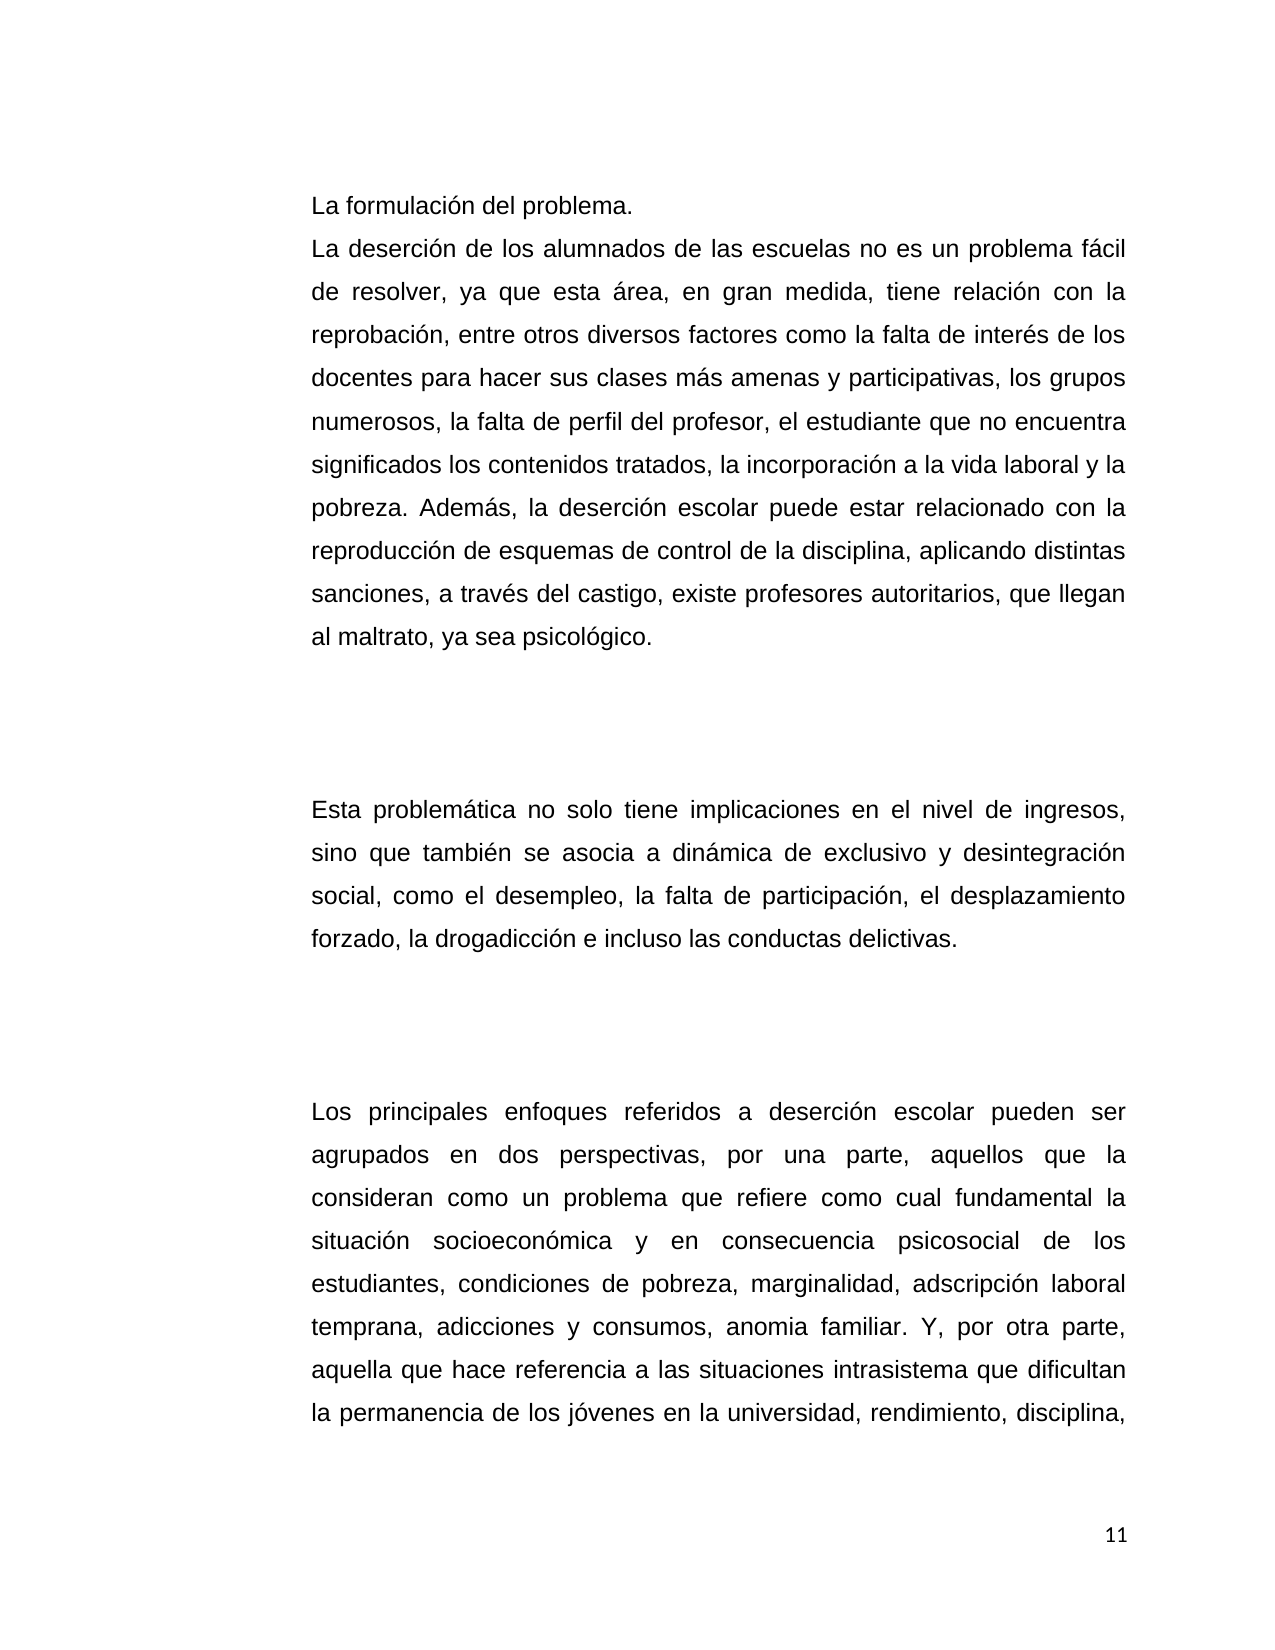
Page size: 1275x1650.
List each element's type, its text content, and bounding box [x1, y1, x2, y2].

list La deserción de los alumnados de las escuelas no es un problema fácil de resolver, ya que esta área, en gran medida, tiene relación con la reprobación, entre otros diversos factores como la falta de interés de los docentes para hacer sus clases más amenas y participativas, los grupos numerosos, la falta de perfil del profesor, el estudiante que no encuentra significados los contenidos tratados, la incorporación a la vida laboral y la pobreza. Además, la deserción escolar puede estar relacionado con la reproducción de esquemas de control de la disciplina, aplicando distintas sanciones, a través del castigo, existe profesores autoritarios, que llegan al maltrato, ya sea psicológico. [311, 234, 1127, 651]
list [311, 1096, 1127, 1427]
list La formulación del problema. [311, 191, 1127, 219]
list Esta problemática no solo tiene implicaciones en el nivel de ingresos, sino que también se asocia a dinámica de exclusivo y desintegración social, como el desempleo, la falta de participación, el desplazamiento forzado, la drogadicción e incluso las conductas delictivas. [311, 794, 1127, 953]
